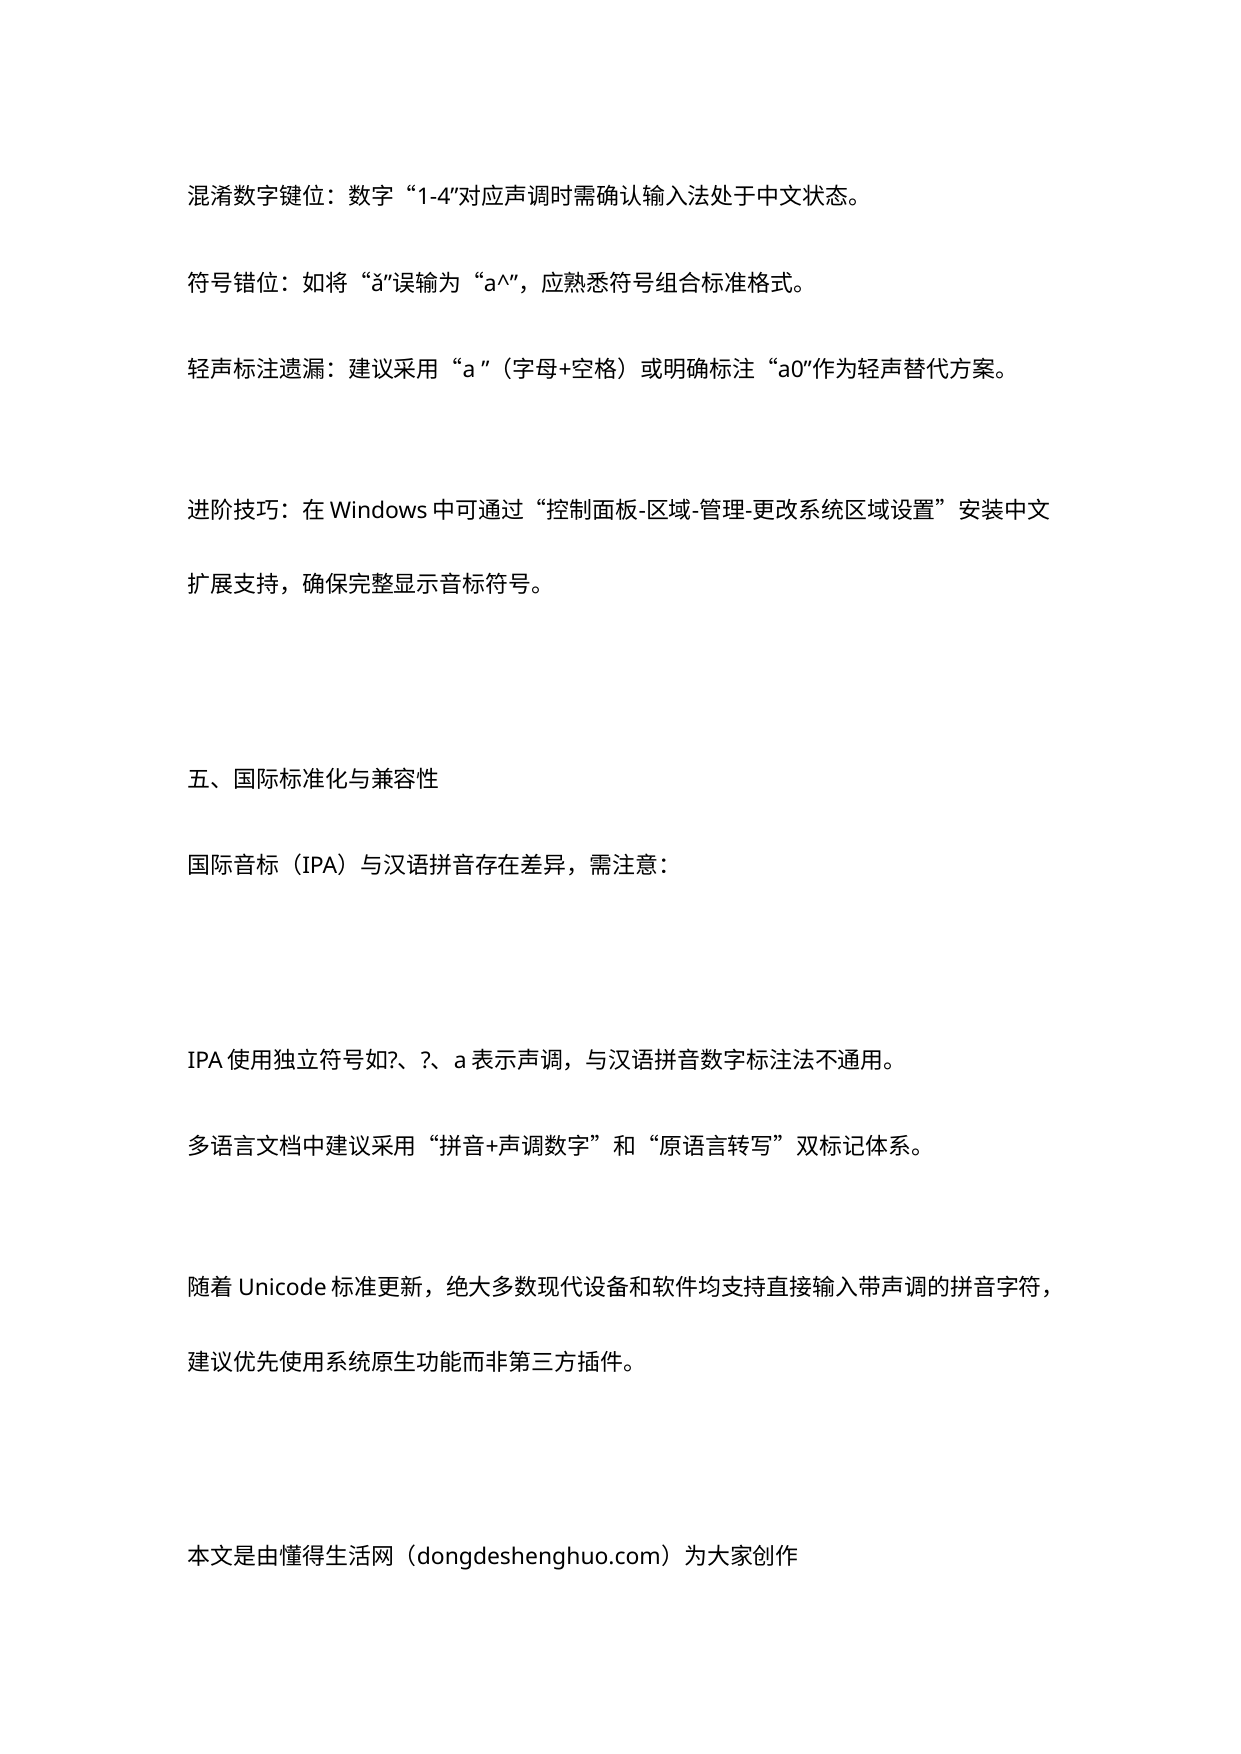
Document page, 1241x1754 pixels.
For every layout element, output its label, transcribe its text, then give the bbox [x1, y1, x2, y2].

text 符号错位：如将“ǎ”误输为“a^”，应熟悉符号组合标准格式。 [187, 249, 1053, 314]
text 轻声标注遗漏：建议采用“a ”（字母+空格）或明确标注“a0”作为轻声替代方案。 [187, 335, 1053, 400]
text 多语言文档中建议采用“拼音+声调数字”和“原语言转写”双标记体系。 [187, 1112, 1053, 1177]
text 五、国际标准化与兼容性 [187, 745, 1053, 810]
text IPA使用独立符号如?、?、a表示声调，与汉语拼音数字标注法不通用。 [187, 1026, 1053, 1091]
text 本文是由懂得生活网（dongdeshenghuo.com）为大家创作 [187, 1522, 1053, 1587]
text 国际音标（IPA）与汉语拼音存在差异，需注意： [187, 831, 1053, 896]
text 混淆数字键位：数字“1-4”对应声调时需确认输入法处于中文状态。 [187, 162, 1053, 227]
text 随着Unicode标准更新，绝大多数现代设备和软件均支持直接输入带声调的拼音字符，建议优先使用系统原生功能而非第三方插件。 [187, 1253, 1053, 1393]
text 进阶技巧：在Windows中可通过“控制面板-区域-管理-更改系统区域设置”安装中文扩展支持，确保完整显示音标符号。 [187, 476, 1053, 616]
